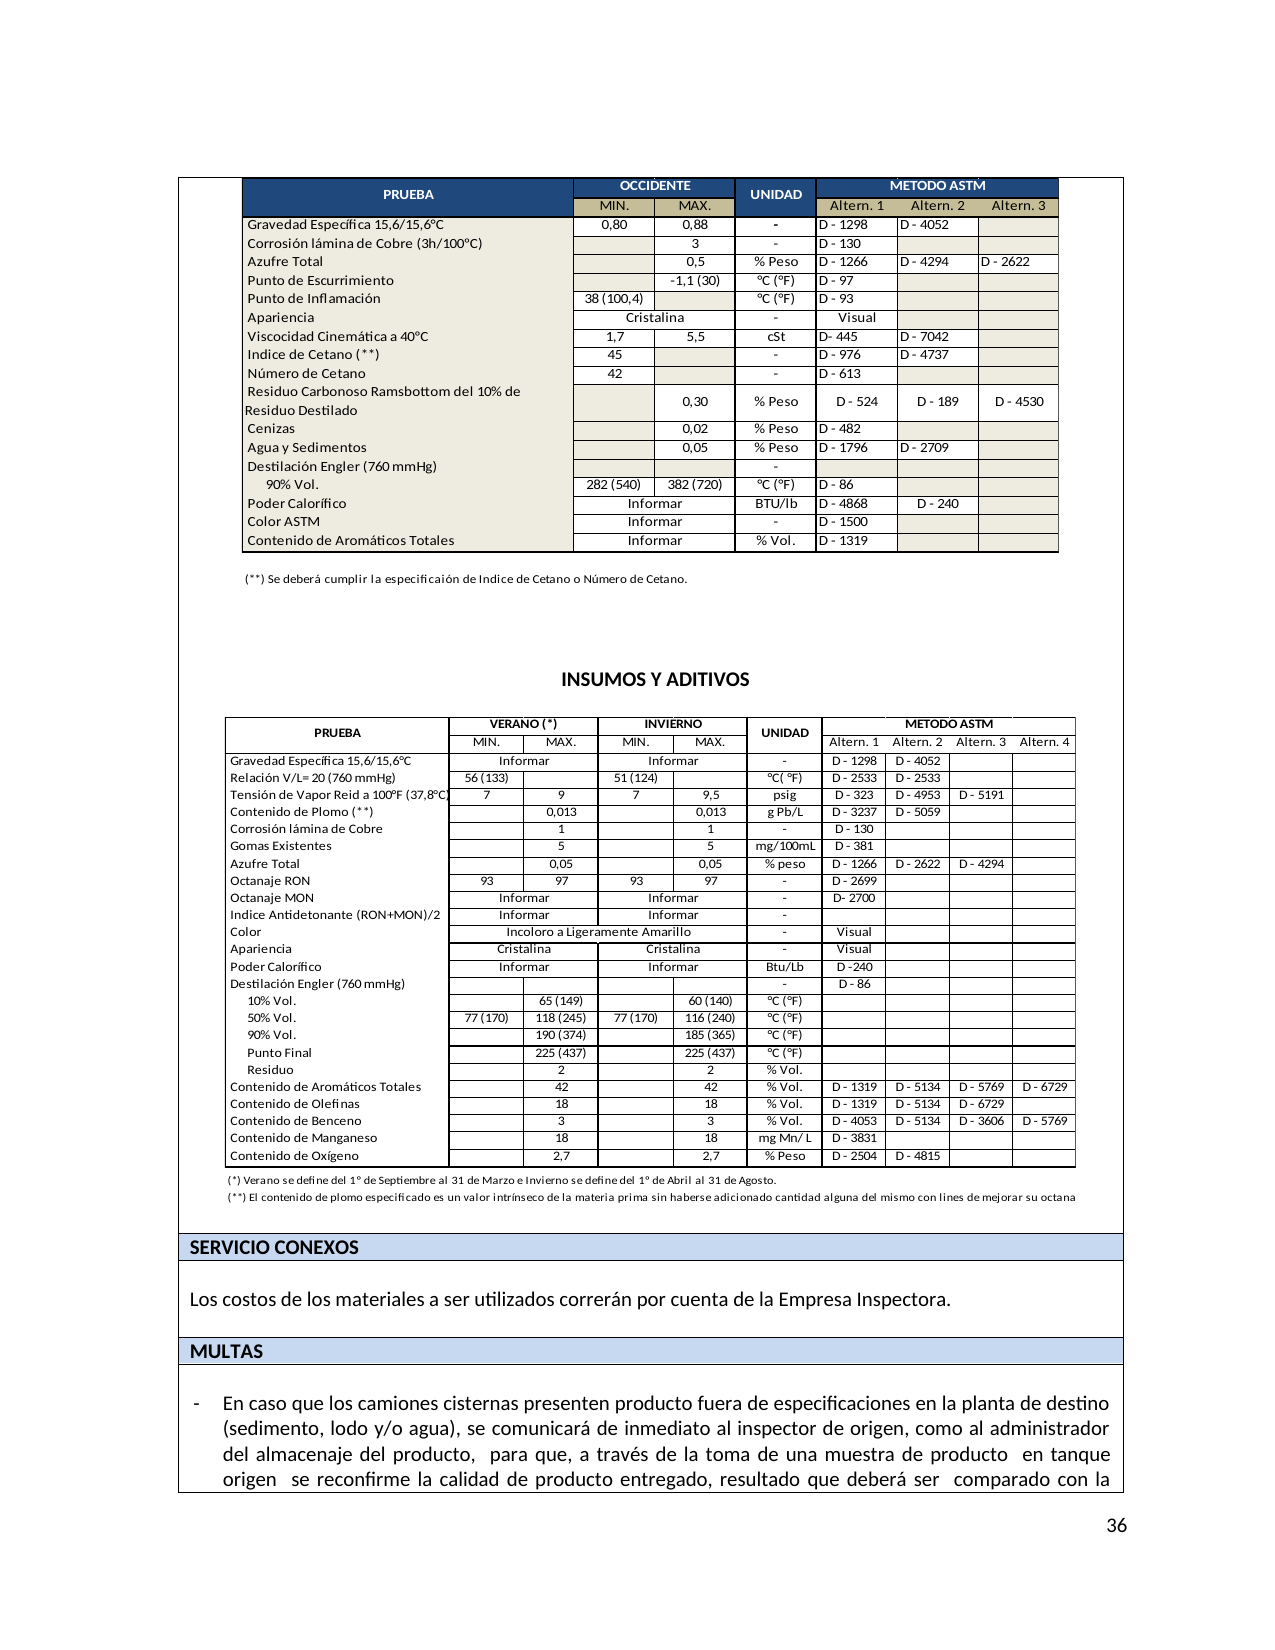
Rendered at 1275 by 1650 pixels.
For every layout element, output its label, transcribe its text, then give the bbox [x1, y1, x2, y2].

table_cell MULTAS [179, 1338, 1123, 1363]
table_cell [179, 178, 1123, 1233]
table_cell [179, 1365, 1123, 1492]
table_cell SERVICIO CONEXOS [179, 1234, 1123, 1260]
table_cell Los costos de los materiales a ser utilizados correrán por cuenta de la Empresa Inspectora. [179, 1261, 1123, 1337]
